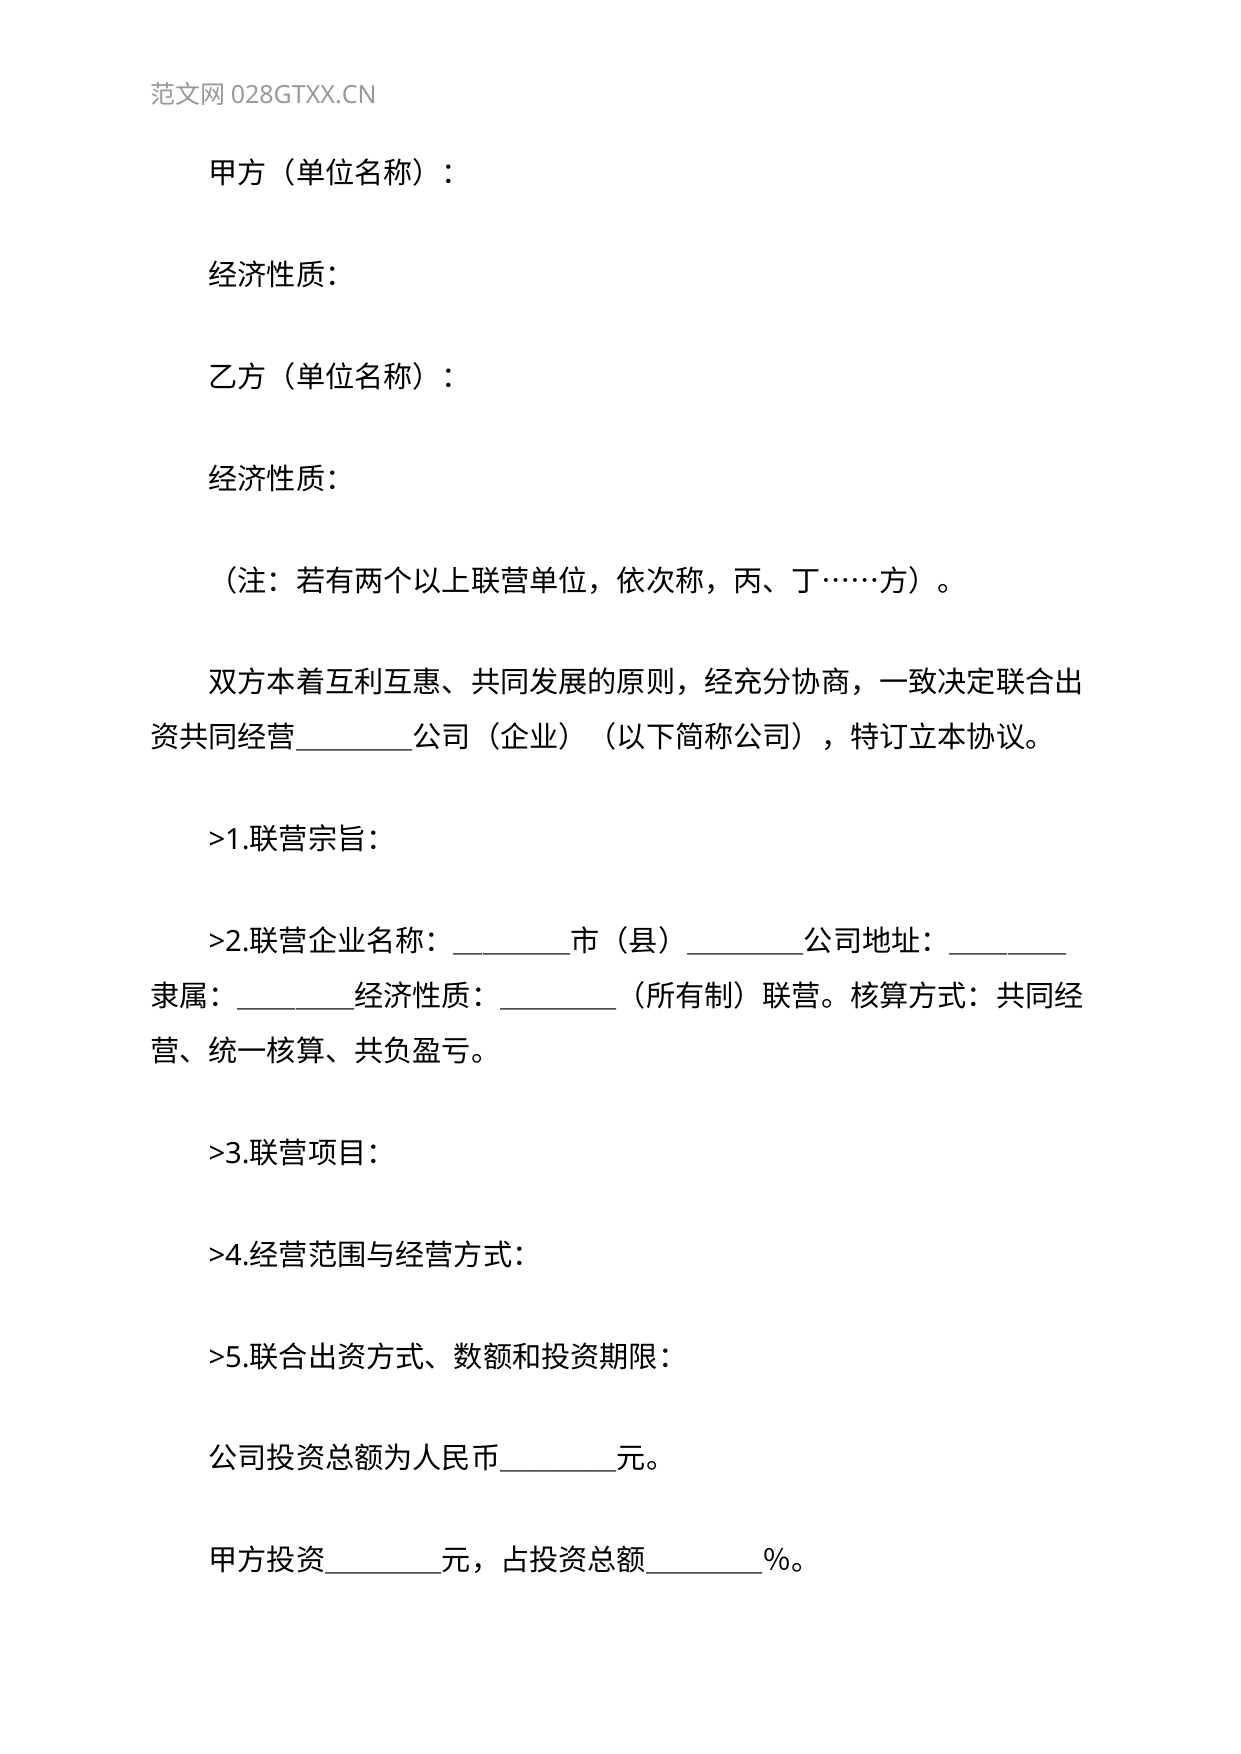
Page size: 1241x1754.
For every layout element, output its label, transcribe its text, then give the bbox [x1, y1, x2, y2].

text 乙方（单位名称）： [150, 353, 1090, 396]
text >4.经营范围与经营方式： [150, 1231, 1090, 1273]
text 经济性质： [150, 252, 1090, 294]
text >1.联营宗旨： [150, 816, 1090, 858]
text >3.联营项目： [150, 1129, 1090, 1172]
text 双方本着互利互惠、共同发展的原则，经充分协商，一致决定联合出资共同经营＿＿＿＿公司（企业）（以下简称公司），特订立本协议。 [150, 659, 1090, 756]
text >2.联营企业名称：＿＿＿＿市（县）＿＿＿＿公司地址：＿＿＿＿隶属：＿＿＿＿经济性质：＿＿＿＿（所有制）联营。核算方式：共同经营、统一核算、共负盈亏。 [150, 917, 1090, 1070]
text （注：若有两个以上联营单位，依次称，丙、丁……方）。 [150, 557, 1090, 599]
text 甲方（单位名称）： [150, 150, 1090, 192]
text 公司投资总额为人民币＿＿＿＿元。 [150, 1435, 1090, 1477]
text >5.联合出资方式、数额和投资期限： [150, 1333, 1090, 1376]
text 甲方投资＿＿＿＿元，占投资总额＿＿＿＿％。 [150, 1537, 1090, 1579]
text 经济性质： [150, 455, 1090, 498]
